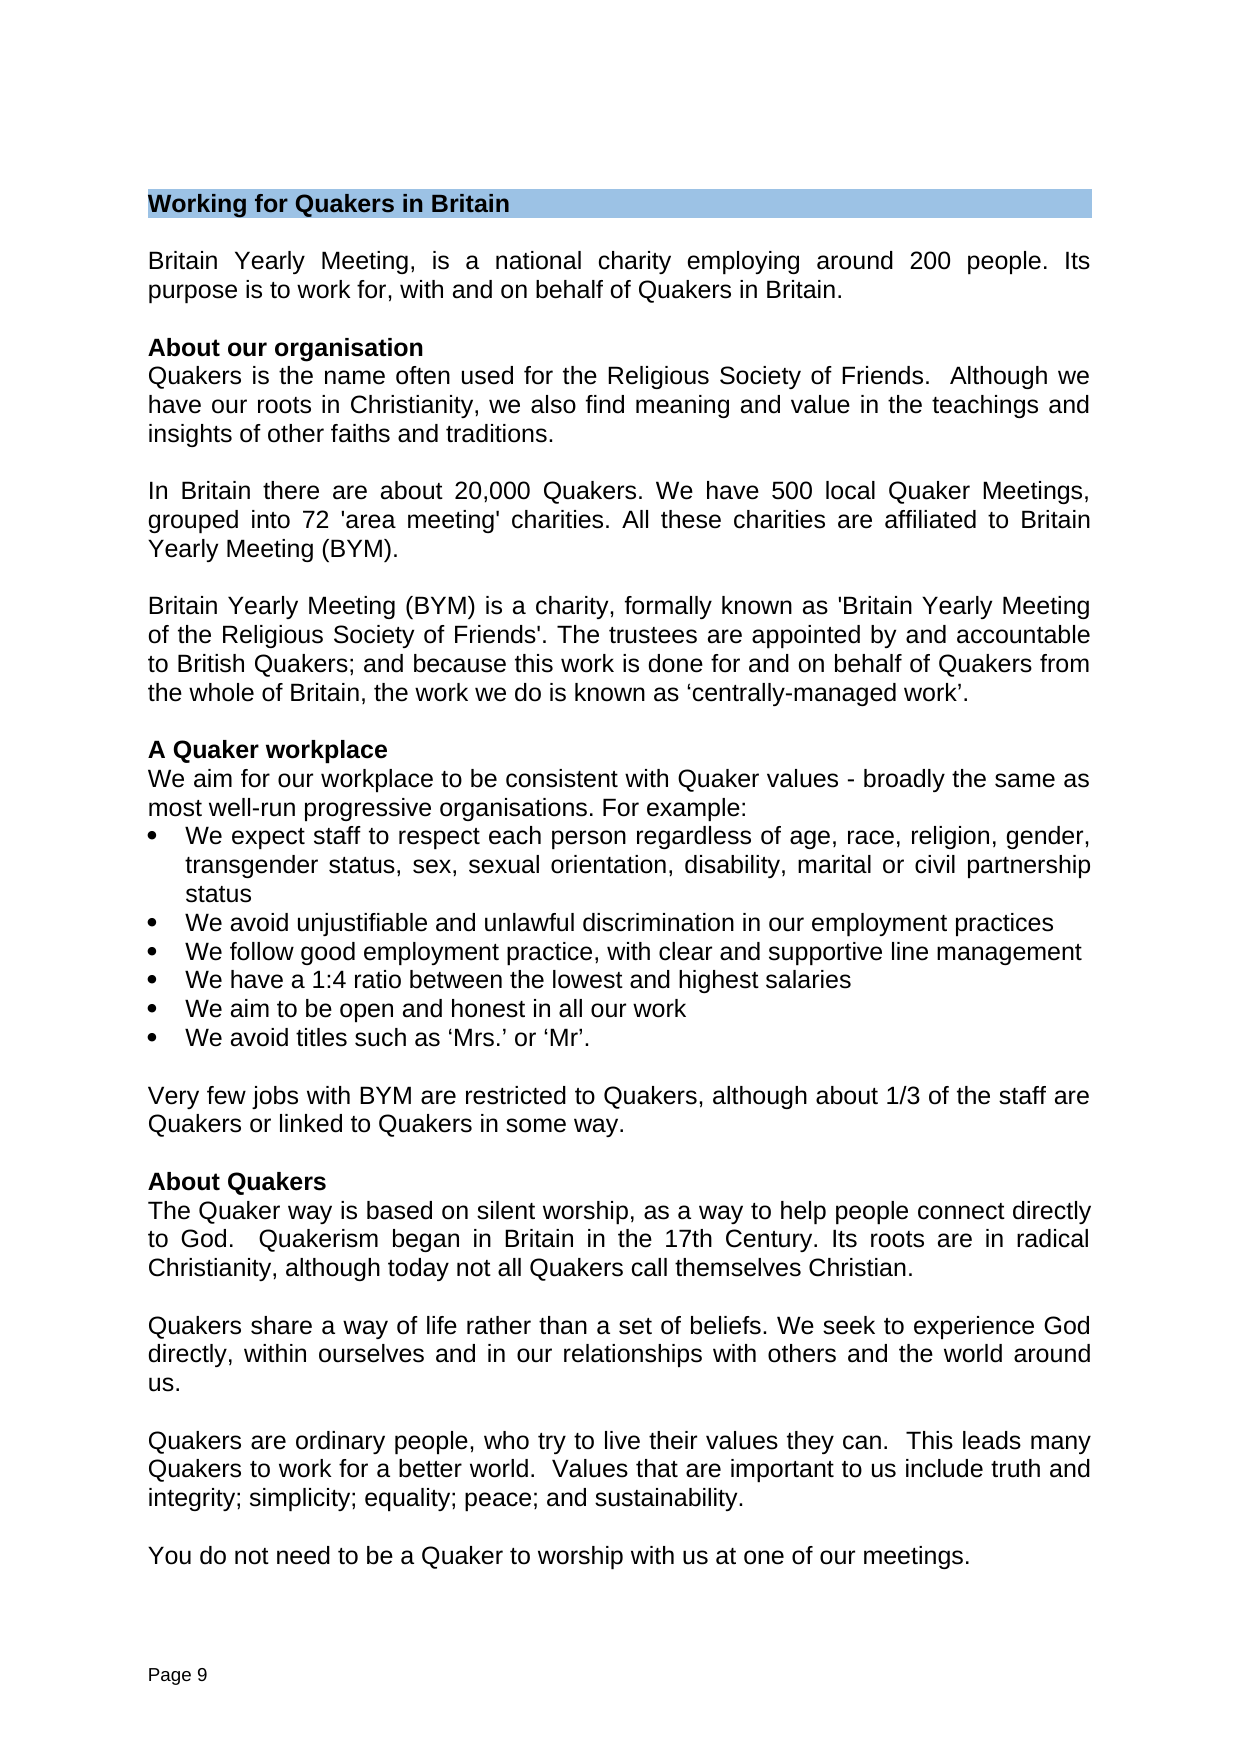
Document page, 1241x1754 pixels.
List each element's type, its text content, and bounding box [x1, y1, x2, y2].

text In Britain there are about 20,000 Quakers. We have 500 local Quaker Meetings, grouped into 72 'area meeting' charities. All these charities are affiliated to Britain Yearly Meeting (BYM). [148, 476, 1092, 563]
list We aim to be open and honest in all our work [148, 994, 1092, 1023]
text Quakers are ordinary people, who try to live their values they can. This leads many Quakers to work for a better world. Values that are important to us include truth and integrity; simplicity; equality; peace; and sustainability. [148, 1426, 1092, 1512]
list We have a 1:4 ratio between the lowest and highest salaries [148, 965, 1092, 994]
text A Quaker workplace [148, 735, 1092, 764]
list We avoid unjustifiable and unlawful discrimination in our employment practices [148, 908, 1092, 937]
list We avoid titles such as ‘Mrs.’ or ‘Mr’. [148, 1023, 1092, 1052]
text About our organisation [148, 333, 1092, 361]
text About Quakers [148, 1167, 1092, 1196]
list We expect staff to respect each person regardless of age, race, religion, gender, transgender status, sex, sexual orientation, disability, marital or civil partnership status [148, 821, 1092, 908]
text Working for Quakers in Britain [148, 189, 1092, 218]
text Quakers is the name often used for the Religious Society of Friends. Although we have our roots in Christianity, we also find meaning and value in the teachings and insights of other faiths and traditions. [148, 361, 1092, 448]
text The Quaker way is based on silent worship, as a way to help people connect directly to God. Quakerism began in Britain in the 17th Century. Its roots are in radical Christianity, although today not all Quakers call themselves Christian. [148, 1196, 1092, 1282]
text Very few jobs with BYM are restricted to Quakers, although about 1/3 of the staff are Quakers or linked to Quakers in some way. [148, 1081, 1092, 1138]
text Britain Yearly Meeting, is a national charity employing around 200 people. Its purpose is to work for, with and on behalf of Quakers in Britain. [148, 246, 1092, 304]
text Britain Yearly Meeting (BYM) is a charity, formally known as 'Britain Yearly Meeting of the Religious Society of Friends'. The trustees are appointed by and accountable to British Quakers; and because this work is done for and on behalf of Quakers from the whole of Britain, the work we do is known as ‘centrally-managed work’. [148, 591, 1092, 706]
text We aim for our workplace to be consistent with Quaker values - broadly the same as most well-run progressive organisations. For example: [148, 764, 1092, 821]
list We follow good employment practice, with clear and supportive line management [148, 937, 1092, 965]
text Quakers share a way of life rather than a set of beliefs. We seek to experience God directly, within ourselves and in our relationships with others and the world around us. [148, 1311, 1092, 1397]
text You do not need to be a Quaker to worship with us at one of our meetings. [148, 1541, 1092, 1569]
